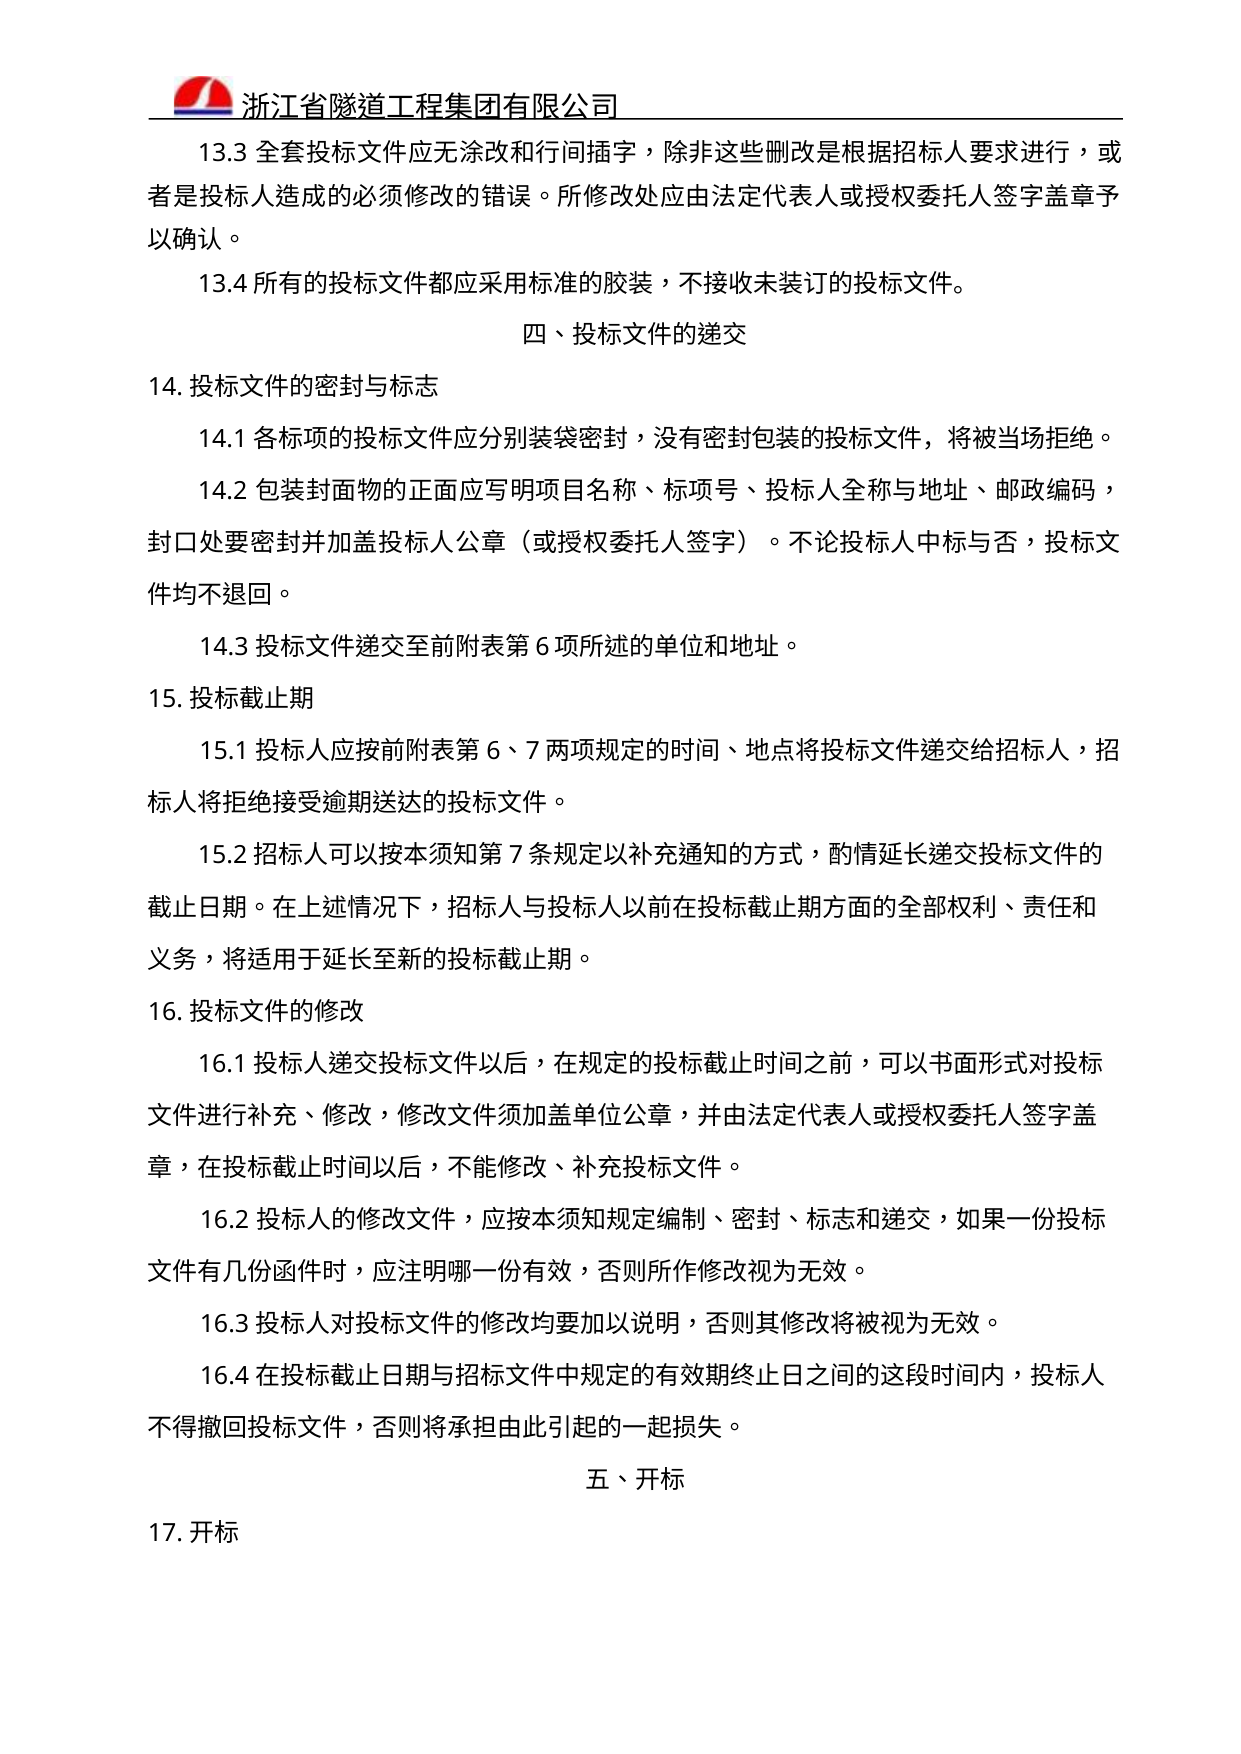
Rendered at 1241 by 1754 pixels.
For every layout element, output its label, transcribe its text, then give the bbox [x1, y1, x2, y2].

text 14. 投标文件的密封与标志 [148, 353, 1122, 406]
text 14.3 投标文件递交至前附表第6项所述的单位和地址。 [148, 614, 1122, 666]
text 14.2 包装封面物的正面应写明项目名称、标项号、投标人全称与地址、邮政编码，封口处要密封并加盖投标人公章（或授权委托人签字）。不论投标人中标与否，投标文件均不退回。 [148, 458, 1122, 614]
text 15.2 招标人可以按本须知第7条规定以补充通知的方式，酌情延长递交投标文件的截止日期。在上述情况下，招标人与投标人以前在投标截止期方面的全部权利、责任和义务，将适用于延长至新的投标截止期。 [148, 822, 1122, 978]
text 16.4 在投标截止日期与招标文件中规定的有效期终止日之间的这段时间内，投标人不得撤回投标文件，否则将承担由此引起的一起损失。 [148, 1343, 1122, 1447]
picture [173, 76, 234, 118]
text 17. 开标 [148, 1499, 1122, 1551]
text 13.4 所有的投标文件都应采用标准的胶装，不接收未装订的投标文件。 [148, 258, 1122, 301]
text 16.1 投标人递交投标文件以后，在规定的投标截止时间之前，可以书面形式对投标文件进行补充、修改，修改文件须加盖单位公章，并由法定代表人或授权委托人签字盖章，在投标截止时间以后，不能修改、补充投标文件。 [148, 1031, 1122, 1187]
text 16.2 投标人的修改文件，应按本须知规定编制、密封、标志和递交，如果一份投标文件有几份函件时，应注明哪一份有效，否则所作修改视为无效。 [148, 1187, 1122, 1291]
text 16. 投标文件的修改 [148, 978, 1122, 1031]
text 16.3 投标人对投标文件的修改均要加以说明，否则其修改将被视为无效。 [148, 1291, 1122, 1343]
text 五、开标 [148, 1447, 1122, 1499]
text 13.3 全套投标文件应无涂改和行间插字，除非这些删改是根据招标人要求进行，或者是投标人造成的必须修改的错误。所修改处应由法定代表人或授权委托人签字盖章予以确认。 [148, 126, 1122, 258]
text 15. 投标截止期 [148, 666, 1122, 718]
text 14.1 各标项的投标文件应分别装袋密封，没有密封包装的投标文件，将被当场拒绝。 [148, 406, 1122, 458]
text 四、投标文件的递交 [148, 301, 1122, 353]
text 15.1 投标人应按前附表第6、7两项规定的时间、地点将投标文件递交给招标人，招标人将拒绝接受逾期送达的投标文件。 [148, 718, 1122, 822]
